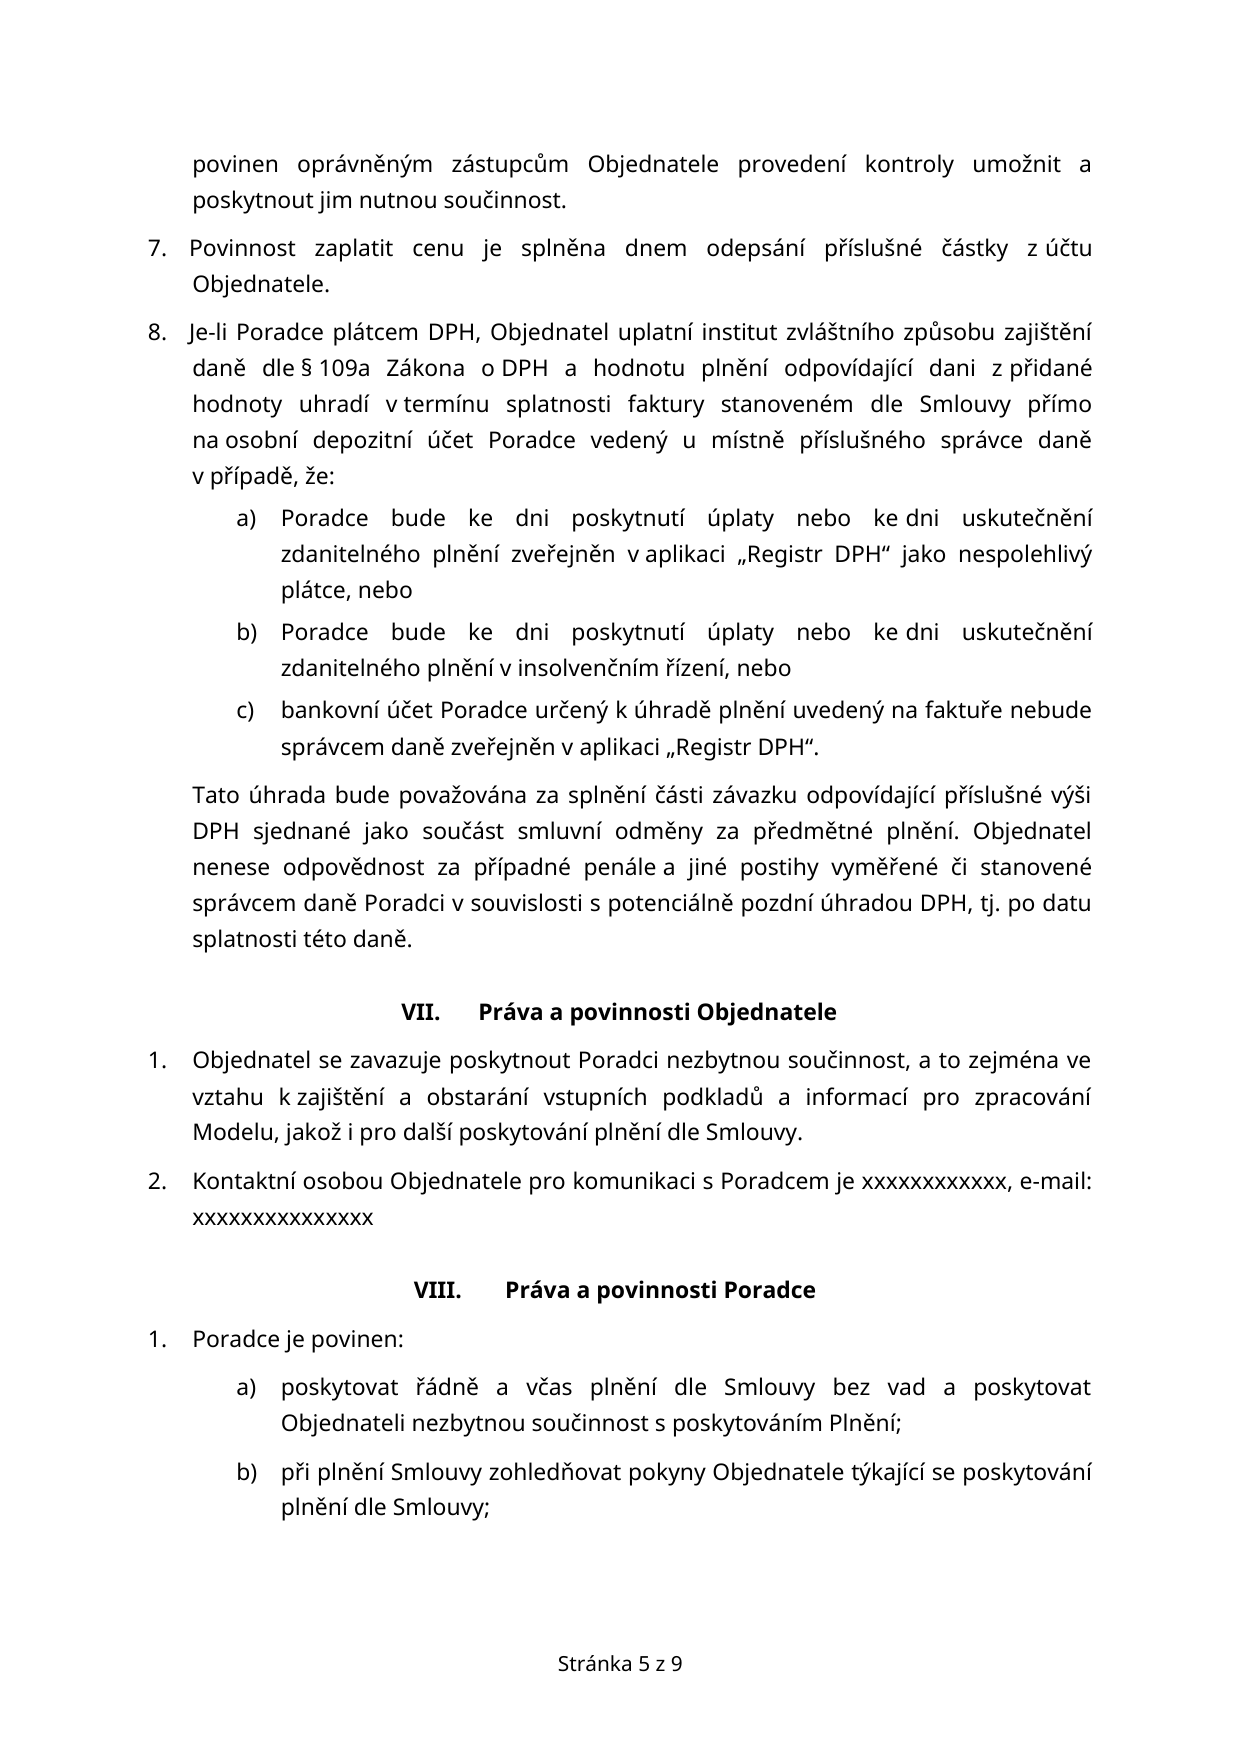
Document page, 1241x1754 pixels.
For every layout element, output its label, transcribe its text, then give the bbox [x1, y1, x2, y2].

text Tato úhrada bude považována za splnění části závazku odpovídající příslušné výši DPH sjednané jako součást smluvní odměny za předmětné plnění. Objednatel nenese odpovědnost za případné penále a jiné postihy vyměřené či stanovené správcem daně Poradci v souvislosti s potenciálně pozdní úhradou DPH, tj. po datu splatnosti této daně. [192, 779, 1093, 954]
list při plnění Smlouvy zohledňovat pokyny Objednatele týkající se poskytování plnění dle Smlouvy; [236, 1455, 1093, 1523]
list Povinnost zaplatit cenu je splněna dnem odepsání příslušné částky z účtu Objednatele. [148, 232, 1093, 299]
list Poradce bude ke dni poskytnutí úplaty nebo ke dni uskutečnění zdanitelného plnění zveřejněn v aplikaci „Registr DPH“ jako nespolehlivý plátce, nebo [236, 502, 1093, 605]
list Práva a povinnosti Objednatele [185, 996, 1093, 1027]
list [148, 148, 1093, 215]
list poskytovat řádně a včas plnění dle Smlouvy bez vad a poskytovat Objednateli nezbytnou součinnost s poskytováním Plnění; [236, 1371, 1093, 1438]
list Kontaktní osobou Objednatele pro komunikaci s Poradcem je xxxxxxxxxxxx, e-mail: xxxxxxxxxxxxxxx [148, 1165, 1093, 1232]
list Poradce je povinen: [148, 1323, 1093, 1354]
list Poradce bude ke dni poskytnutí úplaty nebo ke dni uskutečnění zdanitelného plnění v insolvenčním řízení, nebo [236, 616, 1093, 683]
list Práva a povinnosti Poradce [185, 1274, 1093, 1305]
list Je-li Poradce plátcem DPH, Objednatel uplatní institut zvláštního způsobu zajištění daně dle § 109a Zákona o DPH a hodnotu plnění odpovídající dani z přidané hodnoty uhradí v termínu splatnosti faktury stanoveném dle Smlouvy přímo na osobní depozitní účet Poradce vedený u místně příslušného správce daně v případě, že: [148, 316, 1093, 491]
list Objednatel se zavazuje poskytnout Poradci nezbytnou součinnost, a to zejména ve vztahu k zajištění a obstarání vstupních podkladů a informací pro zpracování Modelu, jakož i pro další poskytování plnění dle Smlouvy. [148, 1044, 1093, 1148]
list bankovní účet Poradce určený k úhradě plnění uvedený na faktuře nebude správcem daně zveřejněn v aplikaci „Registr DPH“. [236, 694, 1093, 762]
